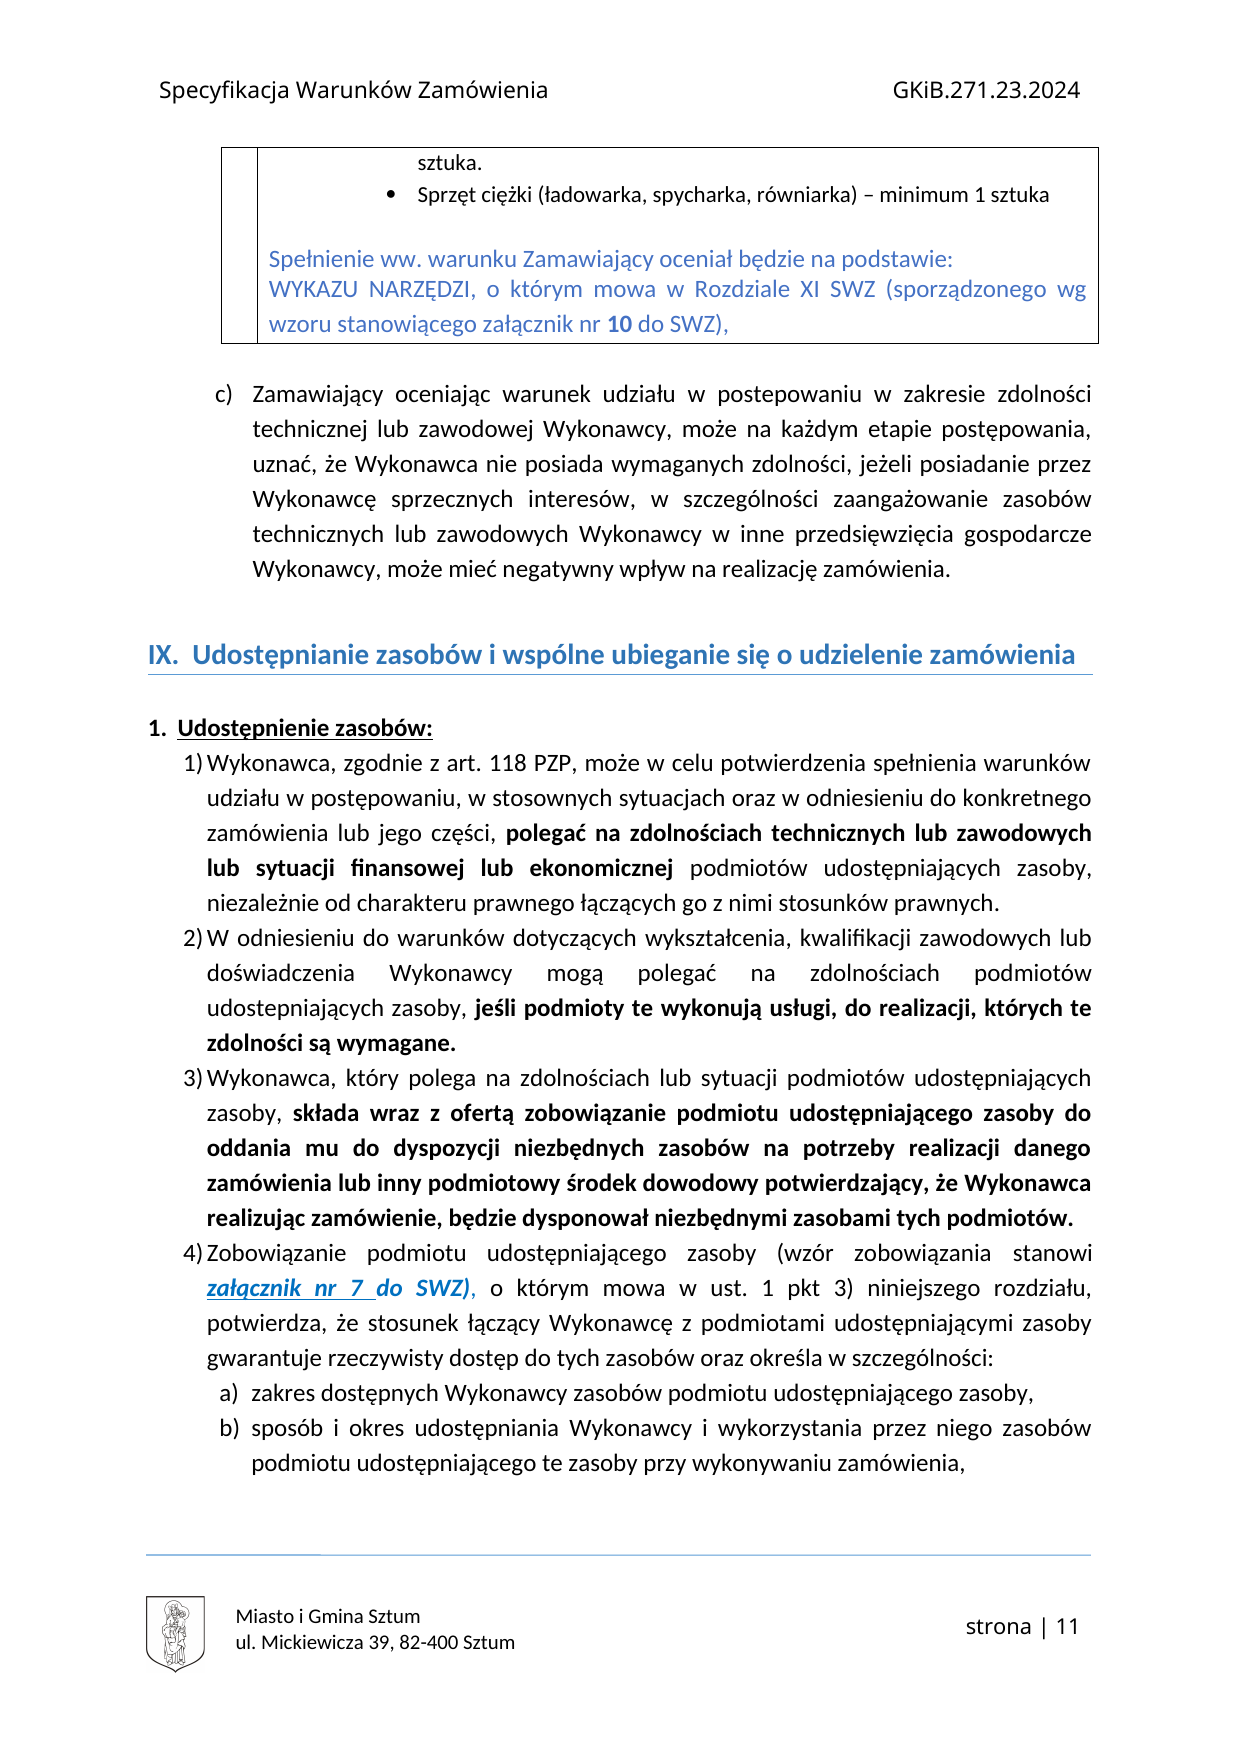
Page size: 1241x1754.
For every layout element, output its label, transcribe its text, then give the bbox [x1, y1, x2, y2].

picture [146, 1596, 205, 1673]
list Zobowiązanie podmiotu udostępniającego zasoby (wzór zobowiązania stanowi załącznik nr 7 do SWZ), o którym mowa w ust. 1 pkt 3) niniejszego rozdziału, potwierdza, że stosunek łączący Wykonawcę z podmiotami udostępniającymi zasoby gwarantuje rzeczywisty dostęp do tych zasobów oraz określa w szczególności: [183, 1237, 1093, 1373]
text Udostępnianie zasobów i wspólne ubieganie się o udzielenie zamówienia [148, 636, 1093, 674]
list Zamawiający oceniając warunek udziału w postepowaniu w zakresie zdolności technicznej lub zawodowej Wykonawcy, może na każdym etapie postępowania, uznać, że Wykonawca nie posiada wymaganych zdolności, jeżeli posiadanie przez Wykonawcę sprzecznych interesów, w szczególności zaangażowanie zasobów technicznych lub zawodowych Wykonawcy w inne przedsięwzięcia gospodarcze Wykonawcy, może mieć negatywny wpływ na realizację zamówienia. [215, 378, 1093, 584]
list Udostępnienie zasobów: [148, 712, 1093, 743]
list sposób i okres udostępniania Wykonawcy i wykorzystania przez niego zasobów podmiotu udostępniającego te zasoby przy wykonywaniu zamówienia, [219, 1412, 1093, 1478]
table_cell [222, 148, 257, 342]
list Wykonawca, który polega na zdolnościach lub sytuacji podmiotów udostępniających zasoby, składa wraz z ofertą zobowiązanie podmiotu udostępniającego zasoby do oddania mu do dyspozycji niezbędnych zasobów na potrzeby realizacji danego zamówienia lub inny podmiotowy środek dowodowy potwierdzający, że Wykonawca realizując zamówienie, będzie dysponował niezbędnymi zasobami tych podmiotów. [183, 1062, 1093, 1233]
list zakres dostępnych Wykonawcy zasobów podmiotu udostępniającego zasoby, [219, 1377, 1093, 1408]
list Wykonawca, zgodnie z art. 118 PZP, może w celu potwierdzenia spełnienia warunków udziału w postępowaniu, w stosownych sytuacjach oraz w odniesieniu do konkretnego zamówienia lub jego części, polegać na zdolnościach technicznych lub zawodowych lub sytuacji finansowej lub ekonomicznej podmiotów udostępniających zasoby, niezależnie od charakteru prawnego łączących go z nimi stosunków prawnych. [183, 747, 1093, 918]
list W odniesieniu do warunków dotyczących wykształcenia, kwalifikacji zawodowych lub doświadczenia Wykonawcy mogą polegać na zdolnościach podmiotów udostepniających zasoby, jeśli podmioty te wykonują usługi, do realizacji, których te zdolności są wymagane. [183, 922, 1093, 1058]
